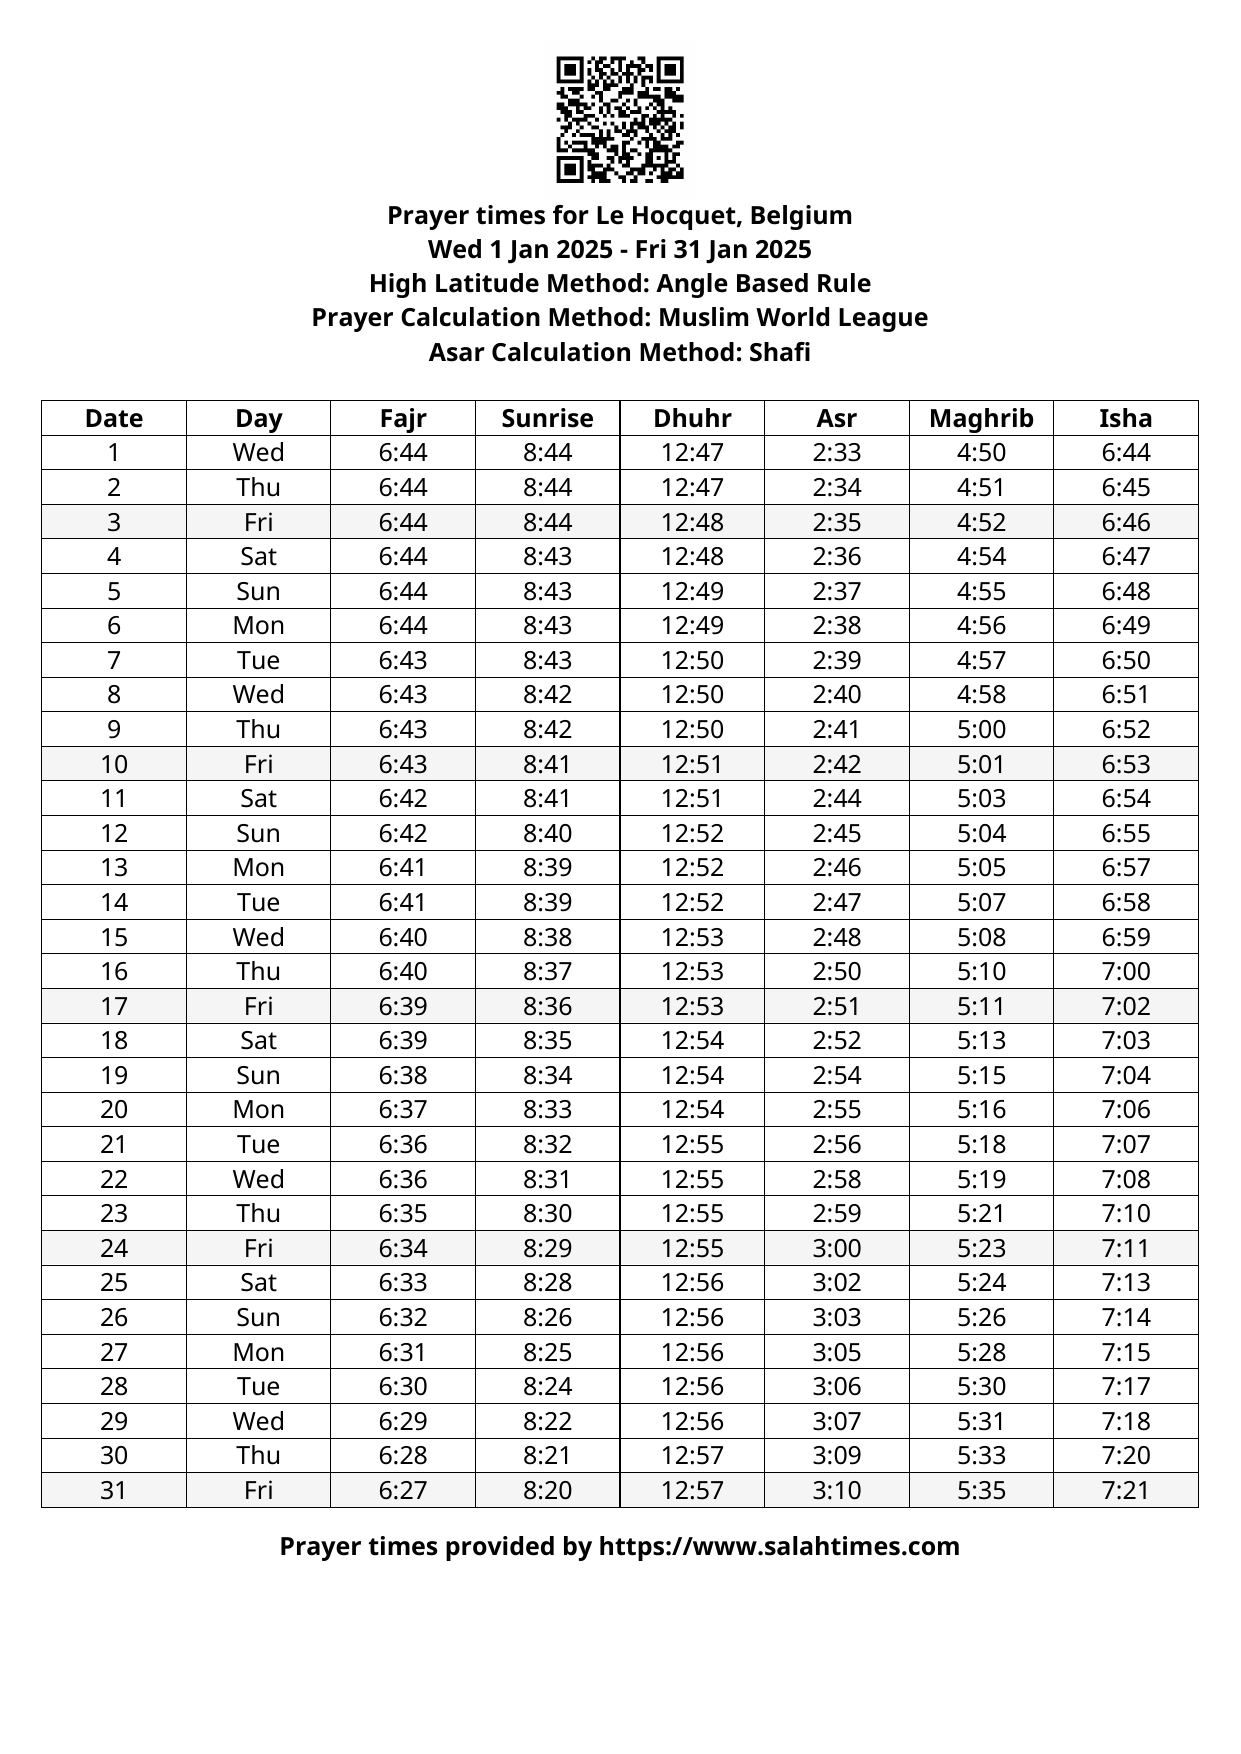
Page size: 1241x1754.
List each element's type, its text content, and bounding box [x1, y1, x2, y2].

table_cell Mon [187, 851, 330, 884]
table_cell 7:06 [1054, 1093, 1198, 1126]
table_cell 5:11 [910, 989, 1053, 1022]
table_cell 6:55 [1054, 816, 1198, 849]
table_cell 5:08 [910, 920, 1053, 953]
table_cell 8:40 [476, 816, 619, 849]
table_cell 12:50 [621, 678, 764, 711]
table_cell 6:51 [1054, 678, 1198, 711]
table_header Dhuhr [621, 401, 764, 434]
table_cell 3:07 [765, 1404, 909, 1437]
table_cell 4:58 [910, 678, 1053, 711]
table_cell 5:13 [910, 1024, 1053, 1057]
table_cell 6:44 [1054, 436, 1198, 469]
table_cell 5:35 [910, 1473, 1053, 1507]
text Prayer times for Le Hocquet, Belgium [42, 198, 1198, 232]
table_cell 9 [42, 712, 186, 746]
table_cell 6:41 [331, 885, 475, 919]
table_cell 7:17 [1054, 1369, 1198, 1403]
table_cell Fri [187, 505, 330, 538]
table_cell 1 [42, 436, 186, 469]
table_cell 12:53 [621, 954, 764, 988]
table_cell 7:20 [1054, 1439, 1198, 1472]
table_cell 3:09 [765, 1439, 909, 1472]
table_cell 8:42 [476, 712, 619, 746]
table_cell 2:42 [765, 747, 909, 780]
table_cell 12:48 [621, 539, 764, 573]
table_cell 5:03 [910, 781, 1053, 815]
table_cell Sun [187, 574, 330, 607]
table_cell Tue [187, 643, 330, 677]
table_cell 2:55 [765, 1093, 909, 1126]
table_cell 5:30 [910, 1369, 1053, 1403]
table_cell 8:39 [476, 885, 619, 919]
table_cell 2:58 [765, 1162, 909, 1195]
table_cell 6:39 [331, 989, 475, 1022]
table_cell 12:54 [621, 1058, 764, 1092]
table_cell 8:30 [476, 1196, 619, 1230]
table_cell 6:44 [331, 436, 475, 469]
table_cell 5:18 [910, 1127, 1053, 1161]
table_cell 2:35 [765, 505, 909, 538]
table_cell 6:43 [331, 678, 475, 711]
table_cell 6:57 [1054, 851, 1198, 884]
table_cell 8:43 [476, 539, 619, 573]
table_cell 8:41 [476, 781, 619, 815]
table_cell 5:07 [910, 885, 1053, 919]
table_cell 8:43 [476, 609, 619, 642]
table_cell 3:03 [765, 1300, 909, 1334]
table_header Date [42, 401, 186, 434]
table_cell 4:50 [910, 436, 1053, 469]
table_cell 26 [42, 1300, 186, 1334]
table_cell 7 [42, 643, 186, 677]
table_cell 6:44 [331, 539, 475, 573]
table_cell 2:46 [765, 851, 909, 884]
table_cell Tue [187, 885, 330, 919]
table_cell 12:56 [621, 1404, 764, 1437]
table_cell 3:05 [765, 1335, 909, 1368]
table_cell 12:53 [621, 920, 764, 953]
table_cell 6:47 [1054, 539, 1198, 573]
table_cell 17 [42, 989, 186, 1022]
table_cell 6:49 [1054, 609, 1198, 642]
table_cell Fri [187, 747, 330, 780]
table_cell 28 [42, 1369, 186, 1403]
table_cell Thu [187, 1439, 330, 1472]
table_cell 2:51 [765, 989, 909, 1022]
text High Latitude Method: Angle Based Rule [42, 266, 1198, 300]
table_cell 6:58 [1054, 885, 1198, 919]
table_cell 4:55 [910, 574, 1053, 607]
table_cell 12:53 [621, 989, 764, 1022]
table_cell 12:51 [621, 781, 764, 815]
table_header Isha [1054, 401, 1198, 434]
table_header Sunrise [476, 401, 619, 434]
table_cell Sat [187, 1266, 330, 1299]
table_cell 3:06 [765, 1369, 909, 1403]
table_cell 6:50 [1054, 643, 1198, 677]
table_cell 8:34 [476, 1058, 619, 1092]
table_cell 6:35 [331, 1196, 475, 1230]
table_cell 7:14 [1054, 1300, 1198, 1334]
table_cell 12:54 [621, 1093, 764, 1126]
table_cell 3 [42, 505, 186, 538]
table_cell 30 [42, 1439, 186, 1472]
table_cell 6:30 [331, 1369, 475, 1403]
table_cell 24 [42, 1231, 186, 1264]
table_cell 19 [42, 1058, 186, 1092]
table_cell 2:41 [765, 712, 909, 746]
table_cell 12:55 [621, 1162, 764, 1195]
table_cell Thu [187, 712, 330, 746]
table_cell 4:56 [910, 609, 1053, 642]
table_cell 15 [42, 920, 186, 953]
table_cell 7:10 [1054, 1196, 1198, 1230]
table_cell 8:33 [476, 1093, 619, 1126]
table_cell 6:27 [331, 1473, 475, 1507]
table_cell Fri [187, 1473, 330, 1507]
table_cell 29 [42, 1404, 186, 1437]
table_cell 12:52 [621, 885, 764, 919]
table_cell 5:15 [910, 1058, 1053, 1092]
table_cell 12:55 [621, 1231, 764, 1264]
table_cell 5:24 [910, 1266, 1053, 1299]
table_cell 8:29 [476, 1231, 619, 1264]
table_cell 12:47 [621, 470, 764, 504]
table_cell 4:57 [910, 643, 1053, 677]
table_cell 12:48 [621, 505, 764, 538]
table_cell 8:38 [476, 920, 619, 953]
table_cell 6:52 [1054, 712, 1198, 746]
table_cell 12:54 [621, 1024, 764, 1057]
table_cell 2:56 [765, 1127, 909, 1161]
table_cell 3:02 [765, 1266, 909, 1299]
table_cell 6:43 [331, 712, 475, 746]
table_cell Sun [187, 1300, 330, 1334]
table_cell 8:22 [476, 1404, 619, 1437]
table_cell 6:38 [331, 1058, 475, 1092]
table_cell 6:59 [1054, 920, 1198, 953]
table_cell 6:41 [331, 851, 475, 884]
table_cell 18 [42, 1024, 186, 1057]
table_cell Sat [187, 539, 330, 573]
table_cell 8:39 [476, 851, 619, 884]
table_cell 12:49 [621, 609, 764, 642]
table_cell 6:43 [331, 643, 475, 677]
table_cell 8:36 [476, 989, 619, 1022]
table_cell 2:52 [765, 1024, 909, 1057]
table_cell Sun [187, 816, 330, 849]
table_cell 4 [42, 539, 186, 573]
table_cell 12 [42, 816, 186, 849]
table_cell 7:04 [1054, 1058, 1198, 1092]
table_cell 7:08 [1054, 1162, 1198, 1195]
table_cell 6:34 [331, 1231, 475, 1264]
table_cell 5:05 [910, 851, 1053, 884]
table_cell 12:51 [621, 747, 764, 780]
table_cell 6:36 [331, 1162, 475, 1195]
table_cell 8:42 [476, 678, 619, 711]
table_cell 22 [42, 1162, 186, 1195]
table_cell 7:07 [1054, 1127, 1198, 1161]
table_cell 5:10 [910, 954, 1053, 988]
table_cell 6:44 [331, 470, 475, 504]
table_cell 7:15 [1054, 1335, 1198, 1368]
table_cell 8:41 [476, 747, 619, 780]
table_cell 6:29 [331, 1404, 475, 1437]
table_cell 6:40 [331, 920, 475, 953]
table_cell 12:55 [621, 1196, 764, 1230]
table_cell Wed [187, 436, 330, 469]
picture [542, 41, 699, 198]
table_cell 4:52 [910, 505, 1053, 538]
table_cell 12:49 [621, 574, 764, 607]
table_cell 8:44 [476, 470, 619, 504]
table_cell 3:10 [765, 1473, 909, 1507]
table_cell 2 [42, 470, 186, 504]
table_cell 6:33 [331, 1266, 475, 1299]
table_cell Mon [187, 1335, 330, 1368]
table_cell 5:00 [910, 712, 1053, 746]
table_cell Tue [187, 1127, 330, 1161]
table_cell 12:57 [621, 1439, 764, 1472]
table_cell 21 [42, 1127, 186, 1161]
table_cell Sat [187, 781, 330, 815]
text Prayer Calculation Method: Muslim World League [42, 300, 1198, 334]
table_cell 12:52 [621, 851, 764, 884]
table_cell Wed [187, 678, 330, 711]
table_cell 2:44 [765, 781, 909, 815]
table_cell 12:52 [621, 816, 764, 849]
table_cell 6:44 [331, 574, 475, 607]
table_cell 2:37 [765, 574, 909, 607]
table_cell Sat [187, 1024, 330, 1057]
table_cell 6:44 [331, 609, 475, 642]
table_header Maghrib [910, 401, 1053, 434]
table_cell 27 [42, 1335, 186, 1368]
table_cell 6:32 [331, 1300, 475, 1334]
table_cell 6:44 [331, 505, 475, 538]
table_cell 6:36 [331, 1127, 475, 1161]
table_cell 2:47 [765, 885, 909, 919]
table_header Asr [765, 401, 909, 434]
table_cell 8:32 [476, 1127, 619, 1161]
table_cell 8:31 [476, 1162, 619, 1195]
text Asar Calculation Method: Shafi [42, 334, 1198, 368]
table_cell 20 [42, 1093, 186, 1126]
table_cell 2:34 [765, 470, 909, 504]
table_cell 2:50 [765, 954, 909, 988]
table_cell 8:44 [476, 505, 619, 538]
table_cell 12:57 [621, 1473, 764, 1507]
table_cell 6:40 [331, 954, 475, 988]
table_cell 7:11 [1054, 1231, 1198, 1264]
table_cell 5:19 [910, 1162, 1053, 1195]
table_cell 2:39 [765, 643, 909, 677]
table_cell 7:18 [1054, 1404, 1198, 1437]
table_cell 8:44 [476, 436, 619, 469]
table_cell 16 [42, 954, 186, 988]
table_cell 5:28 [910, 1335, 1053, 1368]
table_cell Sun [187, 1058, 330, 1092]
table_cell 2:36 [765, 539, 909, 573]
table_cell 25 [42, 1266, 186, 1299]
table_cell 6:46 [1054, 505, 1198, 538]
table_cell 6:42 [331, 781, 475, 815]
table_cell 5:04 [910, 816, 1053, 849]
table_cell 8:35 [476, 1024, 619, 1057]
table_cell 2:40 [765, 678, 909, 711]
table_cell Mon [187, 1093, 330, 1126]
table_cell 2:48 [765, 920, 909, 953]
table_cell 6:53 [1054, 747, 1198, 780]
table_cell 6:45 [1054, 470, 1198, 504]
table_cell 7:21 [1054, 1473, 1198, 1507]
table_cell 6:48 [1054, 574, 1198, 607]
table_cell 2:38 [765, 609, 909, 642]
table_cell 8:21 [476, 1439, 619, 1472]
table_cell 7:02 [1054, 989, 1198, 1022]
table_cell 6:31 [331, 1335, 475, 1368]
table_cell 5:21 [910, 1196, 1053, 1230]
table_cell 12:55 [621, 1127, 764, 1161]
table_cell 5:26 [910, 1300, 1053, 1334]
table_cell 4:51 [910, 470, 1053, 504]
table_cell Tue [187, 1369, 330, 1403]
table_cell 2:59 [765, 1196, 909, 1230]
table_cell 6:43 [331, 747, 475, 780]
text Prayer times provided by https://www.salahtimes.com [42, 1528, 1198, 1563]
table_cell Thu [187, 1196, 330, 1230]
table_cell 3:00 [765, 1231, 909, 1264]
table_cell 6 [42, 609, 186, 642]
table_cell 8:43 [476, 643, 619, 677]
table_cell 2:54 [765, 1058, 909, 1092]
table_cell 8:28 [476, 1266, 619, 1299]
table_cell 12:56 [621, 1266, 764, 1299]
table_cell 5:01 [910, 747, 1053, 780]
table_cell 8:24 [476, 1369, 619, 1403]
table_cell 31 [42, 1473, 186, 1507]
table_cell 7:03 [1054, 1024, 1198, 1057]
table_cell 6:39 [331, 1024, 475, 1057]
table_cell 5:23 [910, 1231, 1053, 1264]
table_cell 7:13 [1054, 1266, 1198, 1299]
table_cell 12:47 [621, 436, 764, 469]
table_cell 2:33 [765, 436, 909, 469]
table_cell 5:16 [910, 1093, 1053, 1126]
table_cell Mon [187, 609, 330, 642]
table_cell Wed [187, 1162, 330, 1195]
table_cell 8:25 [476, 1335, 619, 1368]
table_cell 6:54 [1054, 781, 1198, 815]
table_cell 5:31 [910, 1404, 1053, 1437]
table_cell 10 [42, 747, 186, 780]
table_cell 6:28 [331, 1439, 475, 1472]
table_cell 8:37 [476, 954, 619, 988]
table_cell Fri [187, 989, 330, 1022]
table_cell 5 [42, 574, 186, 607]
table_cell 11 [42, 781, 186, 815]
table_cell 8 [42, 678, 186, 711]
table_cell Wed [187, 920, 330, 953]
table_cell 6:42 [331, 816, 475, 849]
table_cell 4:54 [910, 539, 1053, 573]
text Wed 1 Jan 2025 - Fri 31 Jan 2025 [42, 232, 1198, 266]
table_cell 6:37 [331, 1093, 475, 1126]
table_cell Wed [187, 1404, 330, 1437]
table_cell 13 [42, 851, 186, 884]
table_cell 12:56 [621, 1335, 764, 1368]
table_cell 14 [42, 885, 186, 919]
table_header Fajr [331, 401, 475, 434]
table_cell 2:45 [765, 816, 909, 849]
table_cell 12:50 [621, 712, 764, 746]
table_header Day [187, 401, 330, 434]
table_cell Thu [187, 470, 330, 504]
table_cell 12:56 [621, 1300, 764, 1334]
table_cell Fri [187, 1231, 330, 1264]
table_cell 23 [42, 1196, 186, 1230]
table_cell 7:00 [1054, 954, 1198, 988]
table_cell 12:50 [621, 643, 764, 677]
table_cell 8:20 [476, 1473, 619, 1507]
table_cell 5:33 [910, 1439, 1053, 1472]
table_cell 8:43 [476, 574, 619, 607]
table_cell 8:26 [476, 1300, 619, 1334]
table_cell 12:56 [621, 1369, 764, 1403]
table_cell Thu [187, 954, 330, 988]
